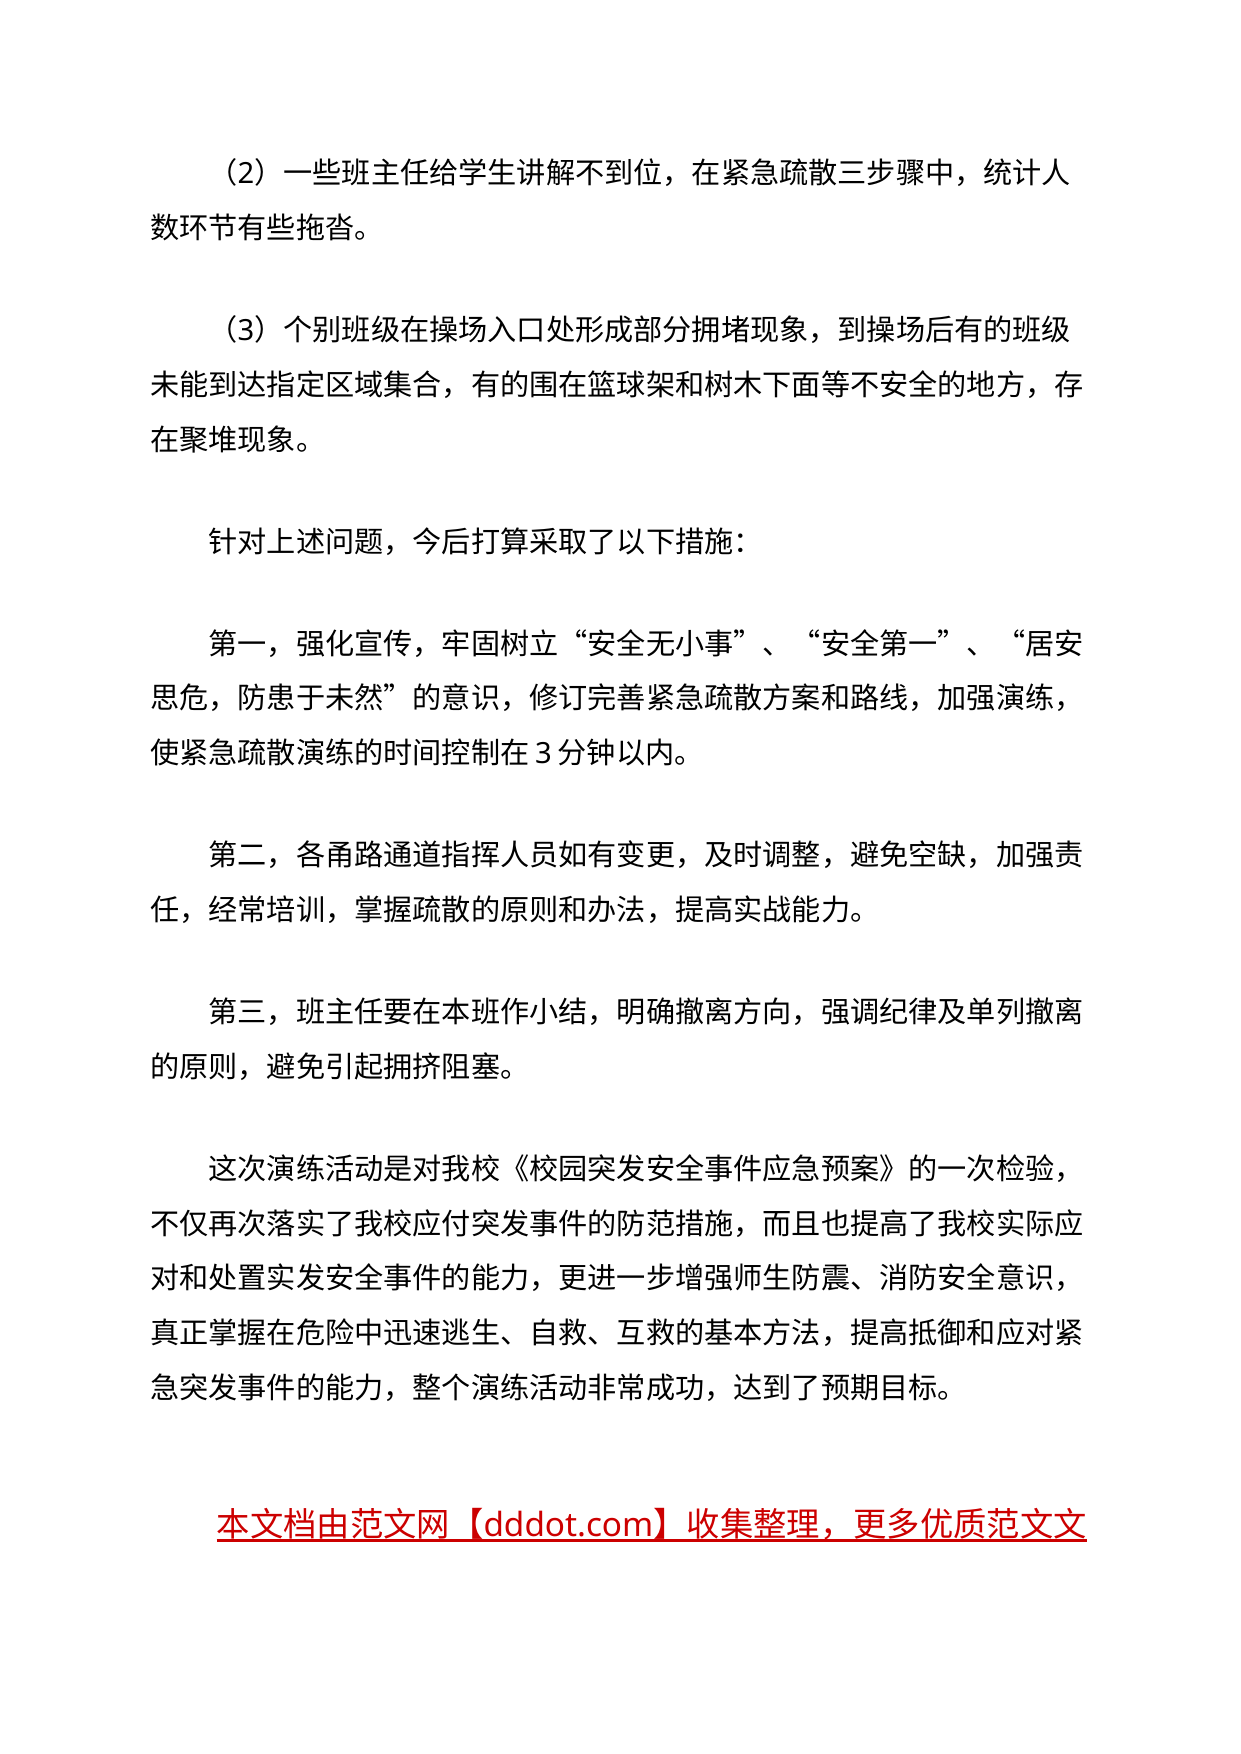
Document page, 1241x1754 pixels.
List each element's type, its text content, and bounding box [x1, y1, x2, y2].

text （2）一些班主任给学生讲解不到位，在紧急疏散三步骤中，统计人数环节有些拖沓。 [150, 150, 1090, 247]
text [150, 1498, 1090, 1546]
text 针对上述问题，今后打算采取了以下措施： [150, 518, 1090, 561]
text 第三，班主任要在本班作小结，明确撤离方向，强调纪律及单列撤离的原则，避免引起拥挤阻塞。 [150, 989, 1090, 1086]
text （3）个别班级在操场入口处形成部分拥堵现象，到操场后有的班级未能到达指定区域集合，有的围在篮球架和树木下面等不安全的地方，存在聚堆现象。 [150, 307, 1090, 459]
text 第一，强化宣传，牢固树立“安全无小事”、“安全第一”、“居安思危，防患于未然”的意识，修订完善紧急疏散方案和路线，加强演练，使紧急疏散演练的时间控制在3分钟以内。 [150, 620, 1090, 772]
text 第二，各甬路通道指挥人员如有变更，及时调整，避免空缺，加强责任，经常培训，掌握疏散的原则和办法，提高实战能力。 [150, 832, 1090, 929]
text 这次演练活动是对我校《校园突发安全事件应急预案》的一次检验，不仅再次落实了我校应付突发事件的防范措施，而且也提高了我校实际应对和处置实发安全事件的能力，更进一步增强师生防震、消防安全意识，真正掌握在危险中迅速逃生、自救、互救的基本方法，提高抵御和应对紧急突发事件的能力，整个演练活动非常成功，达到了预期目标。 [150, 1145, 1090, 1407]
